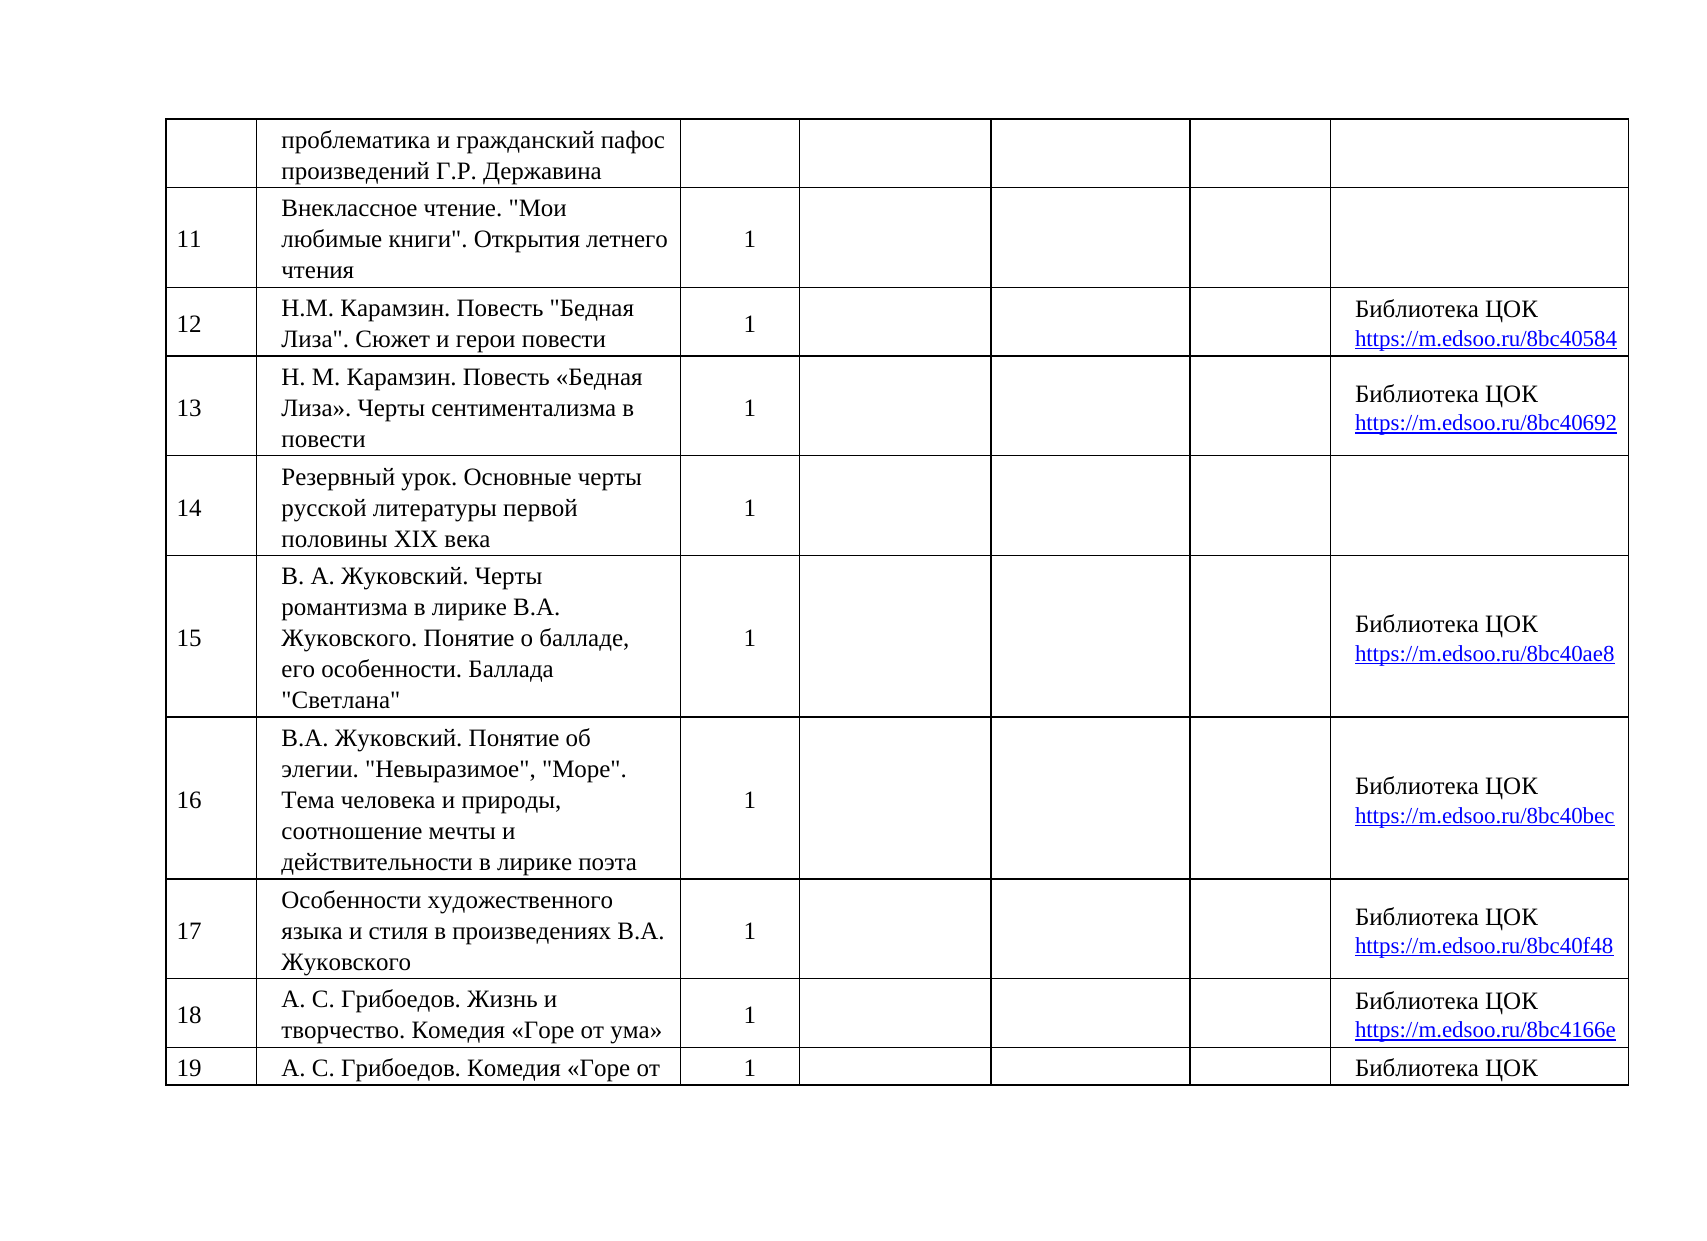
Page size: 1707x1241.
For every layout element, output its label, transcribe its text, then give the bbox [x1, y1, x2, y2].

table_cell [257, 1048, 680, 1084]
table_cell [1191, 188, 1330, 286]
table_cell [1191, 456, 1330, 554]
table_cell Н.М. Карамзин. Повесть "Бедная Лиза". Сюжет и герои повести [257, 288, 680, 355]
table_cell 17 [167, 880, 256, 978]
table_cell 10 [167, 120, 256, 187]
table_cell 1 [681, 288, 799, 355]
table_cell [992, 357, 1189, 455]
table_cell [992, 456, 1189, 554]
table_cell [800, 456, 990, 554]
table_cell 1 [681, 718, 799, 878]
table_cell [1331, 1048, 1628, 1084]
table_cell 1 [681, 188, 799, 286]
table_cell [800, 288, 990, 355]
table_cell [1191, 718, 1330, 878]
table_cell [1191, 556, 1330, 716]
table_cell [1331, 456, 1628, 554]
table_cell 13 [167, 357, 256, 455]
table_cell Внеклассное чтение. "Мои любимые книги". Открытия летнего чтения [257, 188, 680, 286]
table_cell [992, 120, 1189, 187]
table_cell [992, 880, 1189, 978]
table_cell Библиотека ЦОК https://m.edsoo.ru/8bc40f48 [1331, 880, 1628, 978]
table_cell 12 [167, 288, 256, 355]
table_cell Резервный урок. Основные черты русской литературы первой половины ХIХ века [257, 456, 680, 554]
table_cell Библиотека ЦОК https://m.edsoo.ru/8bc4166e [1331, 979, 1628, 1046]
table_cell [1331, 120, 1628, 187]
table_cell [992, 718, 1189, 878]
table_cell Библиотека ЦОК https://m.edsoo.ru/8bc40692 [1331, 357, 1628, 455]
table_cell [257, 120, 680, 187]
table_cell [1191, 120, 1330, 187]
table_cell [992, 556, 1189, 716]
table_cell [1191, 880, 1330, 978]
table_cell 15 [167, 556, 256, 716]
table_cell 1 [681, 120, 799, 187]
table_cell [1191, 979, 1330, 1046]
table_cell [992, 288, 1189, 355]
table_cell А. С. Грибоедов. Жизнь и творчество. Комедия «Горе от ума» [257, 979, 680, 1046]
table_cell [800, 188, 990, 286]
table_cell [992, 1048, 1189, 1084]
table_cell [800, 556, 990, 716]
table_cell 16 [167, 718, 256, 878]
table_cell Особенности художественного языка и стиля в произведениях В.А. Жуковского [257, 880, 680, 978]
table_cell Н. М. Карамзин. Повесть «Бедная Лиза». Черты сентиментализма в повести [257, 357, 680, 455]
table_cell [800, 120, 990, 187]
table_cell 1 [681, 357, 799, 455]
table_cell Библиотека ЦОК https://m.edsoo.ru/8bc40bec [1331, 718, 1628, 878]
table_cell [800, 1048, 990, 1084]
table_cell 1 [681, 1048, 799, 1084]
table_cell 1 [681, 456, 799, 554]
table_cell 14 [167, 456, 256, 554]
table_cell [1191, 357, 1330, 455]
table_cell 11 [167, 188, 256, 286]
table_cell 18 [167, 979, 256, 1046]
table_cell [1331, 188, 1628, 286]
table_cell Библиотека ЦОК https://m.edsoo.ru/8bc40ae8 [1331, 556, 1628, 716]
table_cell Библиотека ЦОК https://m.edsoo.ru/8bc40584 [1331, 288, 1628, 355]
table_cell [992, 979, 1189, 1046]
table_cell [1191, 288, 1330, 355]
table_cell [800, 880, 990, 978]
table_cell 1 [681, 979, 799, 1046]
table_cell 1 [681, 556, 799, 716]
table_cell [800, 979, 990, 1046]
table_cell В. А. Жуковский. Черты романтизма в лирике В.А. Жуковского. Понятие о балладе, его особенности. Баллада "Светлана" [257, 556, 680, 716]
table_cell [800, 357, 990, 455]
table_cell В.А. Жуковский. Понятие об элегии. "Невыразимое", "Море". Тема человека и природы, соотношение мечты и действительности в лирике поэта [257, 718, 680, 878]
table_cell 19 [167, 1048, 256, 1084]
table_cell [992, 188, 1189, 286]
table_cell [1191, 1048, 1330, 1084]
table_cell 1 [681, 880, 799, 978]
table_cell [800, 718, 990, 878]
